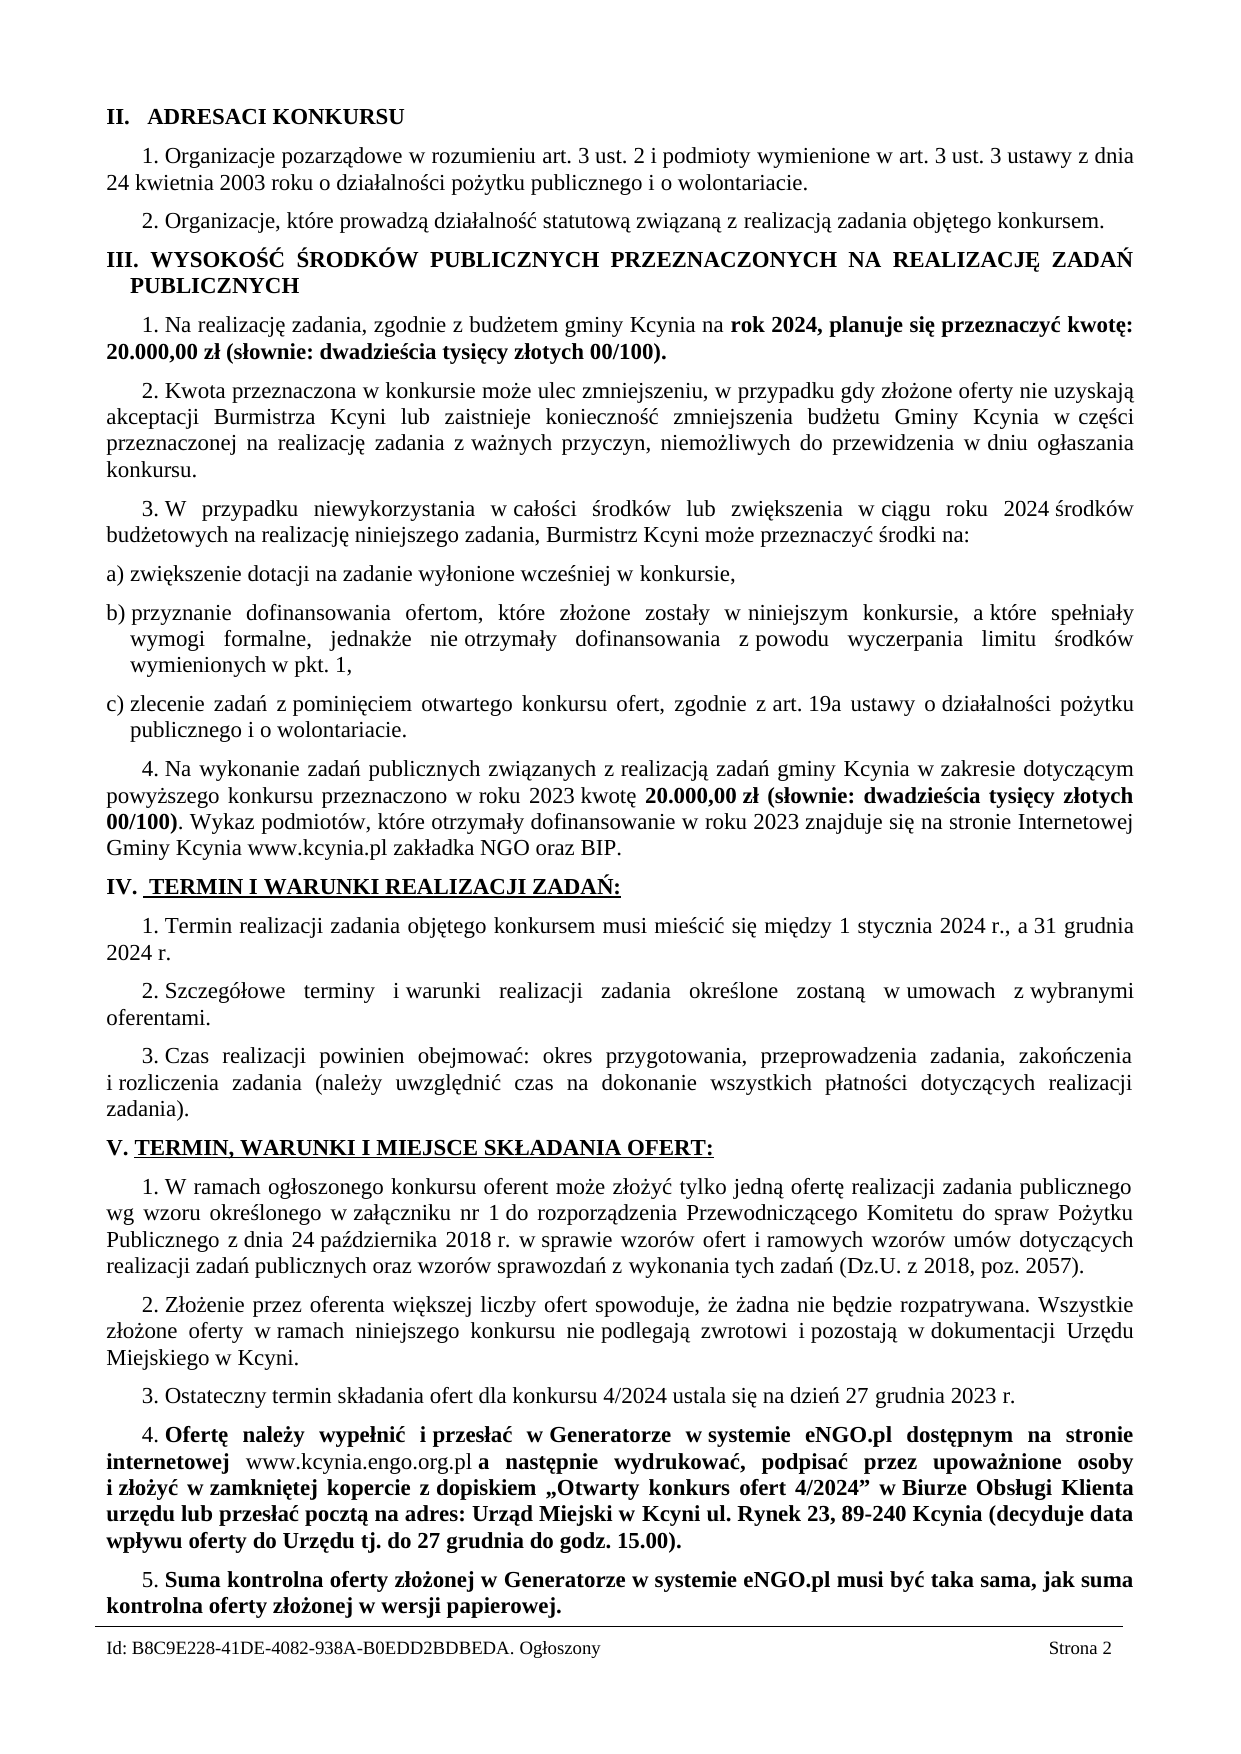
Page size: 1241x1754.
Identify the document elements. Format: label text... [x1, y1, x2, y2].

text V. TERMIN, WARUNKI I MIEJSCE SKŁADANIA OFERT: [106, 1134, 1134, 1161]
text II. ADRESACI KONKURSU [106, 103, 1134, 130]
text 4. Ofertę należy wypełnić i przesłać w Generatorze w systemie eNGO.pl dostępnym na stronie internetowej www.kcynia.engo.org.pl a następnie wydrukować, podpisać przez upoważnione osoby i złożyć w zamkniętej kopercie z dopiskiem „Otwarty konkurs ofert 4/2024” w Biurze Obsługi Klienta urzędu lub przesłać pocztą na adres: Urząd Miejski w Kcyni ul. Rynek 23, 89-240 Kcynia (decyduje data wpływu oferty do Urzędu tj. do 27 grudnia do godz. 15.00). [106, 1421, 1134, 1553]
text IV. TERMIN I WARUNKI REALIZACJI ZADAŃ: [106, 873, 1134, 900]
text 3. W przypadku niewykorzystania w całości środków lub zwiększenia w ciągu roku 2024 środków budżetowych na realizację niniejszego zadania, Burmistrz Kcyni może przeznaczyć środki na: [106, 494, 1134, 547]
text 2. Organizacje, które prowadzą działalność statutową związaną z realizacją zadania objętego konkursem. [106, 207, 1134, 234]
text III. WYSOKOŚĆ ŚRODKÓW PUBLICZNYCH PRZEZNACZONYCH NA REALIZACJĘ ZADAŃ PUBLICZNYCH [106, 246, 1134, 299]
text c) zlecenie zadań z pominięciem otwartego konkursu ofert, zgodnie z art. 19a ustawy o działalności pożytku publicznego i o wolontariacie. [106, 690, 1134, 743]
text 5. Suma kontrolna oferty złożonej w Generatorze w systemie eNGO.pl musi być taka sama, jak suma kontrolna oferty złożonej w wersji papierowej. [106, 1566, 1134, 1618]
text 3. Ostateczny termin składania ofert dla konkursu 4/2024 ustala się na dzień 27 grudnia 2023 r. [106, 1382, 1134, 1409]
text 2. Złożenie przez oferenta większej liczby ofert spowoduje, że żadna nie będzie rozpatrywana. Wszystkie złożone oferty w ramach niniejszego konkursu nie podlegają zwrotowi i pozostają w dokumentacji Urzędu Miejskiego w Kcyni. [106, 1291, 1134, 1370]
text 4. Na wykonanie zadań publicznych związanych z realizacją zadań gminy Kcynia w zakresie dotyczącym powyższego konkursu przeznaczono w roku 2023 kwotę 20.000,00 zł (słownie: dwadzieścia tysięcy złotych 00/100). Wykaz podmiotów, które otrzymały dofinansowanie w roku 2023 znajduje się na stronie Internetowej Gminy Kcynia www.kcynia.pl zakładka NGO oraz BIP. [106, 755, 1134, 861]
text 1. W ramach ogłoszonego konkursu oferent może złożyć tylko jedną ofertę realizacji zadania publicznego wg wzoru określonego w załączniku nr 1 do rozporządzenia Przewodniczącego Komitetu do spraw Pożytku Publicznego z dnia 24 października 2018 r. w sprawie wzorów ofert i ramowych wzorów umów dotyczących realizacji zadań publicznych oraz wzorów sprawozdań z wykonania tych zadań (Dz.U. z 2018, poz. 2057). [106, 1173, 1134, 1278]
text 2. Szczegółowe terminy i warunki realizacji zadania określone zostaną w umowach z wybranymi oferentami. [106, 977, 1134, 1030]
text 1. Na realizację zadania, zgodnie z budżetem gminy Kcynia na rok 2024, planuje się przeznaczyć kwotę: 20.000,00 zł (słownie: dwadzieścia tysięcy złotych 00/100). [106, 311, 1134, 364]
text 1. Organizacje pozarządowe w rozumieniu art. 3 ust. 2 i podmioty wymienione w art. 3 ust. 3 ustawy z dnia 24 kwietnia 2003 roku o działalności pożytku publicznego i o wolontariacie. [106, 142, 1134, 195]
text 2. Kwota przeznaczona w konkursie może ulec zmniejszeniu, w przypadku gdy złożone oferty nie uzyskają akceptacji Burmistrza Kcyni lub zaistnieje konieczność zmniejszenia budżetu Gminy Kcynia w części przeznaczonej na realizację zadania z ważnych przyczyn, niemożliwych do przewidzenia w dniu ogłaszania konkursu. [106, 377, 1134, 482]
text a) zwiększenie dotacji na zadanie wyłonione wcześniej w konkursie, [106, 560, 1134, 586]
text b) przyznanie dofinansowania ofertom, które złożone zostały w niniejszym konkursie, a które spełniały wymogi formalne, jednakże nie otrzymały dofinansowania z powodu wyczerpania limitu środków wymienionych w pkt. 1, [106, 599, 1134, 678]
text 3. Czas realizacji powinien obejmować: okres przygotowania, przeprowadzenia zadania, zakończenia i rozliczenia zadania (należy uwzględnić czas na dokonanie wszystkich płatności dotyczących realizacji zadania). [106, 1043, 1134, 1122]
text 1. Termin realizacji zadania objętego konkursem musi mieścić się między 1 stycznia 2024 r., a 31 grudnia 2024 r. [106, 912, 1134, 965]
